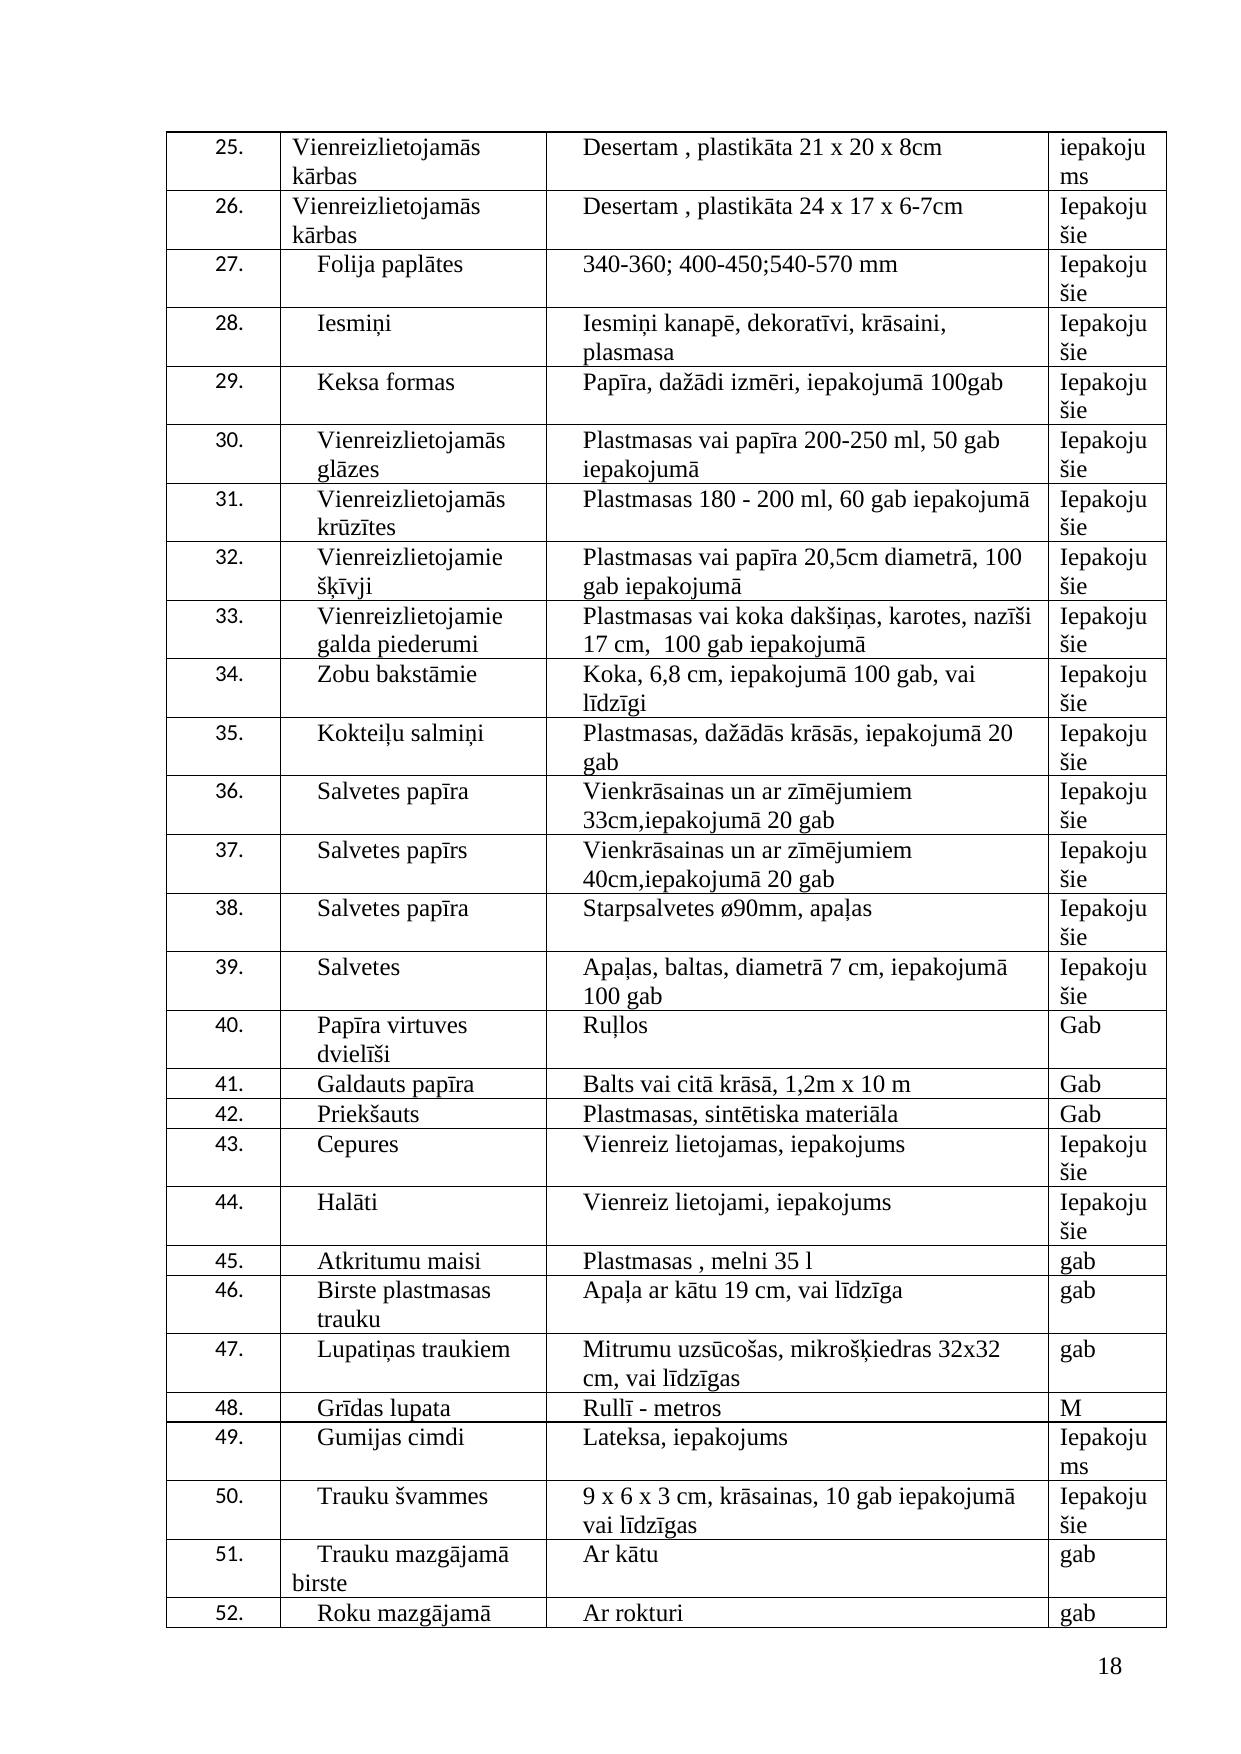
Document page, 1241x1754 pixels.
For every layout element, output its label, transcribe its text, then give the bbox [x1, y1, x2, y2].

table_cell Iepakojušie [1049, 191, 1166, 248]
table_cell [167, 1011, 280, 1068]
table_cell [167, 1481, 280, 1538]
table_cell Vienkrāsainas un ar zīmējumiem 40cm,iepakojumā 20 gab [547, 835, 1048, 892]
table_cell Salvetes [281, 952, 546, 1009]
table_cell [167, 718, 280, 775]
table_cell gab [1049, 1598, 1166, 1627]
table_cell Plastmasas vai koka dakšiņas, karotes, nazīši 17 cm, 100 gab iepakojumā [547, 601, 1048, 658]
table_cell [281, 1598, 546, 1627]
table_cell Desertam , plastikāta 21 x 20 x 8cm [547, 133, 1048, 190]
table_cell Plastmasas, dažādās krāsās, iepakojumā 20 gab [547, 718, 1048, 775]
table_cell Vienreizlietojamās glāzes [281, 425, 546, 483]
table_cell Iepakojums [1049, 1423, 1166, 1480]
table_cell Iepakojušie [1049, 1187, 1166, 1245]
table_cell [167, 1129, 280, 1186]
table_cell Vienreizlietojamie šķīvji [281, 542, 546, 600]
table_cell Plastmasas 180 - 200 ml, 60 gab iepakojumā [547, 484, 1048, 541]
table_cell 340-360; 400-450;540-570 mm [547, 250, 1048, 307]
table_cell [167, 1540, 280, 1597]
table_cell Trauku švammes [281, 1481, 546, 1538]
table_cell Iesmiņi kanapē, dekoratīvi, krāsaini, plasmasa [547, 308, 1048, 366]
table_cell Iepakojušie [1049, 835, 1166, 892]
table_cell Plastmasas , melni 35 l [547, 1246, 1048, 1274]
table_cell 9 x 6 x 3 cm, krāsainas, 10 gab iepakojumā vai līdzīgas [547, 1481, 1048, 1538]
table_cell Kokteiļu salmiņi [281, 718, 546, 775]
table_cell Iepakojušie [1049, 484, 1166, 541]
table_cell [167, 835, 280, 892]
table_cell Rullī - metros [547, 1393, 1048, 1421]
table_cell Iepakojušie [1049, 250, 1166, 307]
table_cell Mitrumu uzsūcošas, mikrošķiedras 32x32 cm, vai līdzīgas [547, 1334, 1048, 1392]
table_cell [167, 1423, 280, 1480]
table_cell Zobu bakstāmie [281, 659, 546, 717]
table_cell [167, 1598, 280, 1627]
table_cell Vienreiz lietojami, iepakojums [547, 1187, 1048, 1245]
table_cell Vienreiz lietojamas, iepakojums [547, 1129, 1048, 1186]
table_cell [167, 425, 280, 483]
table_cell Priekšauts [281, 1099, 546, 1128]
table_cell Iepakojušie [1049, 1481, 1166, 1538]
table_cell Gab [1049, 1099, 1166, 1128]
table_cell Folija paplātes [281, 250, 546, 307]
table_cell Iepakojušie [1049, 894, 1166, 951]
table_cell Iepakojušie [1049, 718, 1166, 775]
table_cell Ar rokturi [547, 1598, 1048, 1627]
table_cell Vienreizlietojamie galda piederumi [281, 601, 546, 658]
table_cell [167, 308, 280, 366]
table_cell Plastmasas vai papīra 200-250 ml, 50 gab iepakojumā [547, 425, 1048, 483]
table_cell [167, 894, 280, 951]
table_cell Lupatiņas traukiem [281, 1334, 546, 1392]
table_cell [167, 659, 280, 717]
table_cell Halāti [281, 1187, 546, 1245]
table_cell Salvetes papīra [281, 776, 546, 834]
table_cell Atkritumu maisi [281, 1246, 546, 1274]
table_cell [167, 1069, 280, 1098]
table_cell M [1049, 1393, 1166, 1421]
table_cell gab [1049, 1246, 1166, 1274]
table_cell Iepakojušie [1049, 659, 1166, 717]
table_cell Iepakojušie [1049, 601, 1166, 658]
table_cell iepakojums [1049, 133, 1166, 190]
table_cell Cepures [281, 1129, 546, 1186]
table_cell Apaļas, baltas, diametrā 7 cm, iepakojumā 100 gab [547, 952, 1048, 1009]
table_cell Iepakojušie [1049, 1129, 1166, 1186]
table_cell gab [1049, 1334, 1166, 1392]
table_cell Gab [1049, 1011, 1166, 1068]
table_cell Desertam , plastikāta 24 x 17 x 6-7cm [547, 191, 1048, 248]
table_cell [167, 601, 280, 658]
table_cell Salvetes papīra [281, 894, 546, 951]
table_cell Iepakojušie [1049, 367, 1166, 424]
table_cell Iesmiņi [281, 308, 546, 366]
table_cell [167, 952, 280, 1009]
table_cell Papīra virtuves dvielīši [281, 1011, 546, 1068]
table_cell Vienreizlietojamās krūzītes [281, 484, 546, 541]
table_cell Birste plastmasas trauku [281, 1276, 546, 1333]
table_cell [167, 484, 280, 541]
table_cell Plastmasas, sintētiska materiāla [547, 1099, 1048, 1128]
table_cell Iepakojušie [1049, 542, 1166, 600]
table_cell [167, 1276, 280, 1333]
table_cell [167, 1246, 280, 1274]
table_cell Balts vai citā krāsā, 1,2m x 10 m [547, 1069, 1048, 1098]
table_cell [167, 250, 280, 307]
table_cell Iepakojušie [1049, 952, 1166, 1009]
table_cell Apaļa ar kātu 19 cm, vai līdzīga [547, 1276, 1048, 1333]
table_cell Gumijas cimdi [281, 1423, 546, 1480]
table_cell Gab [1049, 1069, 1166, 1098]
table_cell Keksa formas [281, 367, 546, 424]
table_cell Ruļlos [547, 1011, 1048, 1068]
table_cell Salvetes papīrs [281, 835, 546, 892]
table_cell [167, 191, 280, 248]
table_cell Grīdas lupata [281, 1393, 546, 1421]
table_cell [167, 776, 280, 834]
table_cell Ar kātu [547, 1540, 1048, 1597]
table_cell Vienreizlietojamās kārbas [281, 191, 546, 248]
table_cell Iepakojušie [1049, 425, 1166, 483]
table_cell Galdauts papīra [281, 1069, 546, 1098]
table_cell Starpsalvetes ø90mm, apaļas [547, 894, 1048, 951]
table_cell [167, 1187, 280, 1245]
table_cell [167, 1334, 280, 1392]
table_cell Trauku mazgājamā birste [281, 1540, 546, 1597]
table_cell [167, 1099, 280, 1128]
table_cell Vienkrāsainas un ar zīmējumiem 33cm,iepakojumā 20 gab [547, 776, 1048, 834]
table_cell gab [1049, 1540, 1166, 1597]
table_cell [167, 542, 280, 600]
table_cell Lateksa, iepakojums [547, 1423, 1048, 1480]
table_cell Plastmasas vai papīra 20,5cm diametrā, 100 gab iepakojumā [547, 542, 1048, 600]
table_cell Papīra, dažādi izmēri, iepakojumā 100gab [547, 367, 1048, 424]
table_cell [281, 133, 546, 190]
table_cell Iepakojušie [1049, 776, 1166, 834]
table_cell gab [1049, 1276, 1166, 1333]
table_cell Koka, 6,8 cm, iepakojumā 100 gab, vai līdzīgi [547, 659, 1048, 717]
table_cell [167, 1393, 280, 1421]
table_cell [167, 133, 280, 190]
table_cell [167, 367, 280, 424]
table_cell Iepakojušie [1049, 308, 1166, 366]
